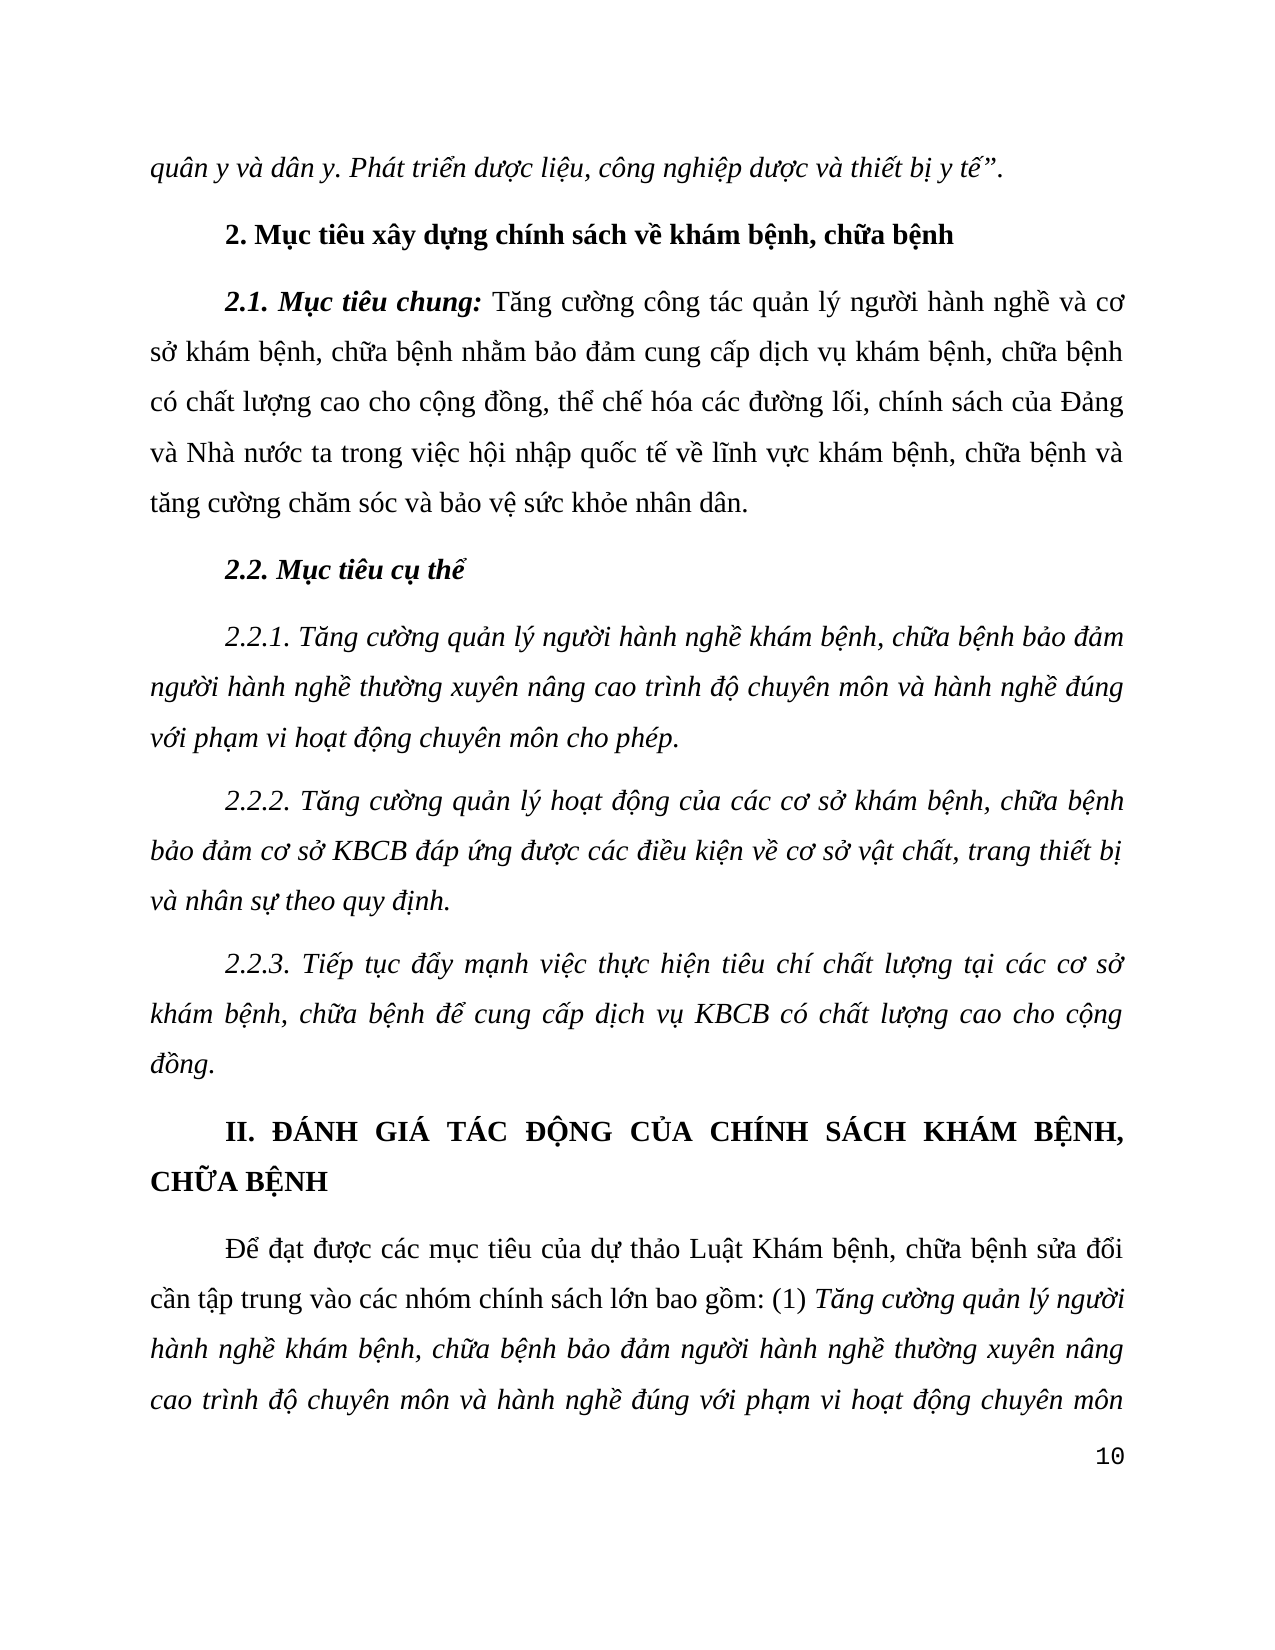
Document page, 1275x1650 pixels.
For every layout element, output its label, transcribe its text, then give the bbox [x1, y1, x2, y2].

text 2.1. Mục tiêu chung: Tăng cường công tác quản lý người hành nghề và cơ sở khám bệnh, chữa bệnh nhằm bảo đảm cung cấp dịch vụ khám bệnh, chữa bệnh có chất lượng cao cho cộng đồng, thể chế hóa các đường lối, chính sách của Đảng và Nhà nước ta trong việc hội nhập quốc tế về lĩnh vực khám bệnh, chữa bệnh và tăng cường chăm sóc và bảo vệ sức khỏe nhân dân. [150, 284, 1125, 519]
text 2. Mục tiêu xây dựng chính sách về khám bệnh, chữa bệnh [150, 217, 1125, 251]
text 2.2.3. Tiếp tục đẩy mạnh việc thực hiện tiêu chí chất lượng tại các cơ sở khám bệnh, chữa bệnh để cung cấp dịch vụ KBCB có chất lượng cao cho cộng đồng. [150, 946, 1125, 1080]
text II. ĐÁNH GIÁ TÁC ĐỘNG CỦA CHÍNH SÁCH KHÁM BỆNH, CHỮA BỆNH [150, 1114, 1125, 1197]
text 2.2. Mục tiêu cụ thể [150, 552, 1125, 586]
text 2.2.1. Tăng cường quản lý người hành nghề khám bệnh, chữa bệnh bảo đảm người hành nghề thường xuyên nâng cao trình độ chuyên môn và hành nghề đúng với phạm vi hoạt động chuyên môn cho phép. [150, 619, 1125, 753]
text 2.2.2. Tăng cường quản lý hoạt động của các cơ sở khám bệnh, chữa bệnh bảo đảm cơ sở KBCB đáp ứng được các điều kiện về cơ sở vật chất, trang thiết bị và nhân sự theo quy định. [150, 783, 1125, 917]
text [150, 150, 1125, 183]
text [150, 1231, 1125, 1415]
